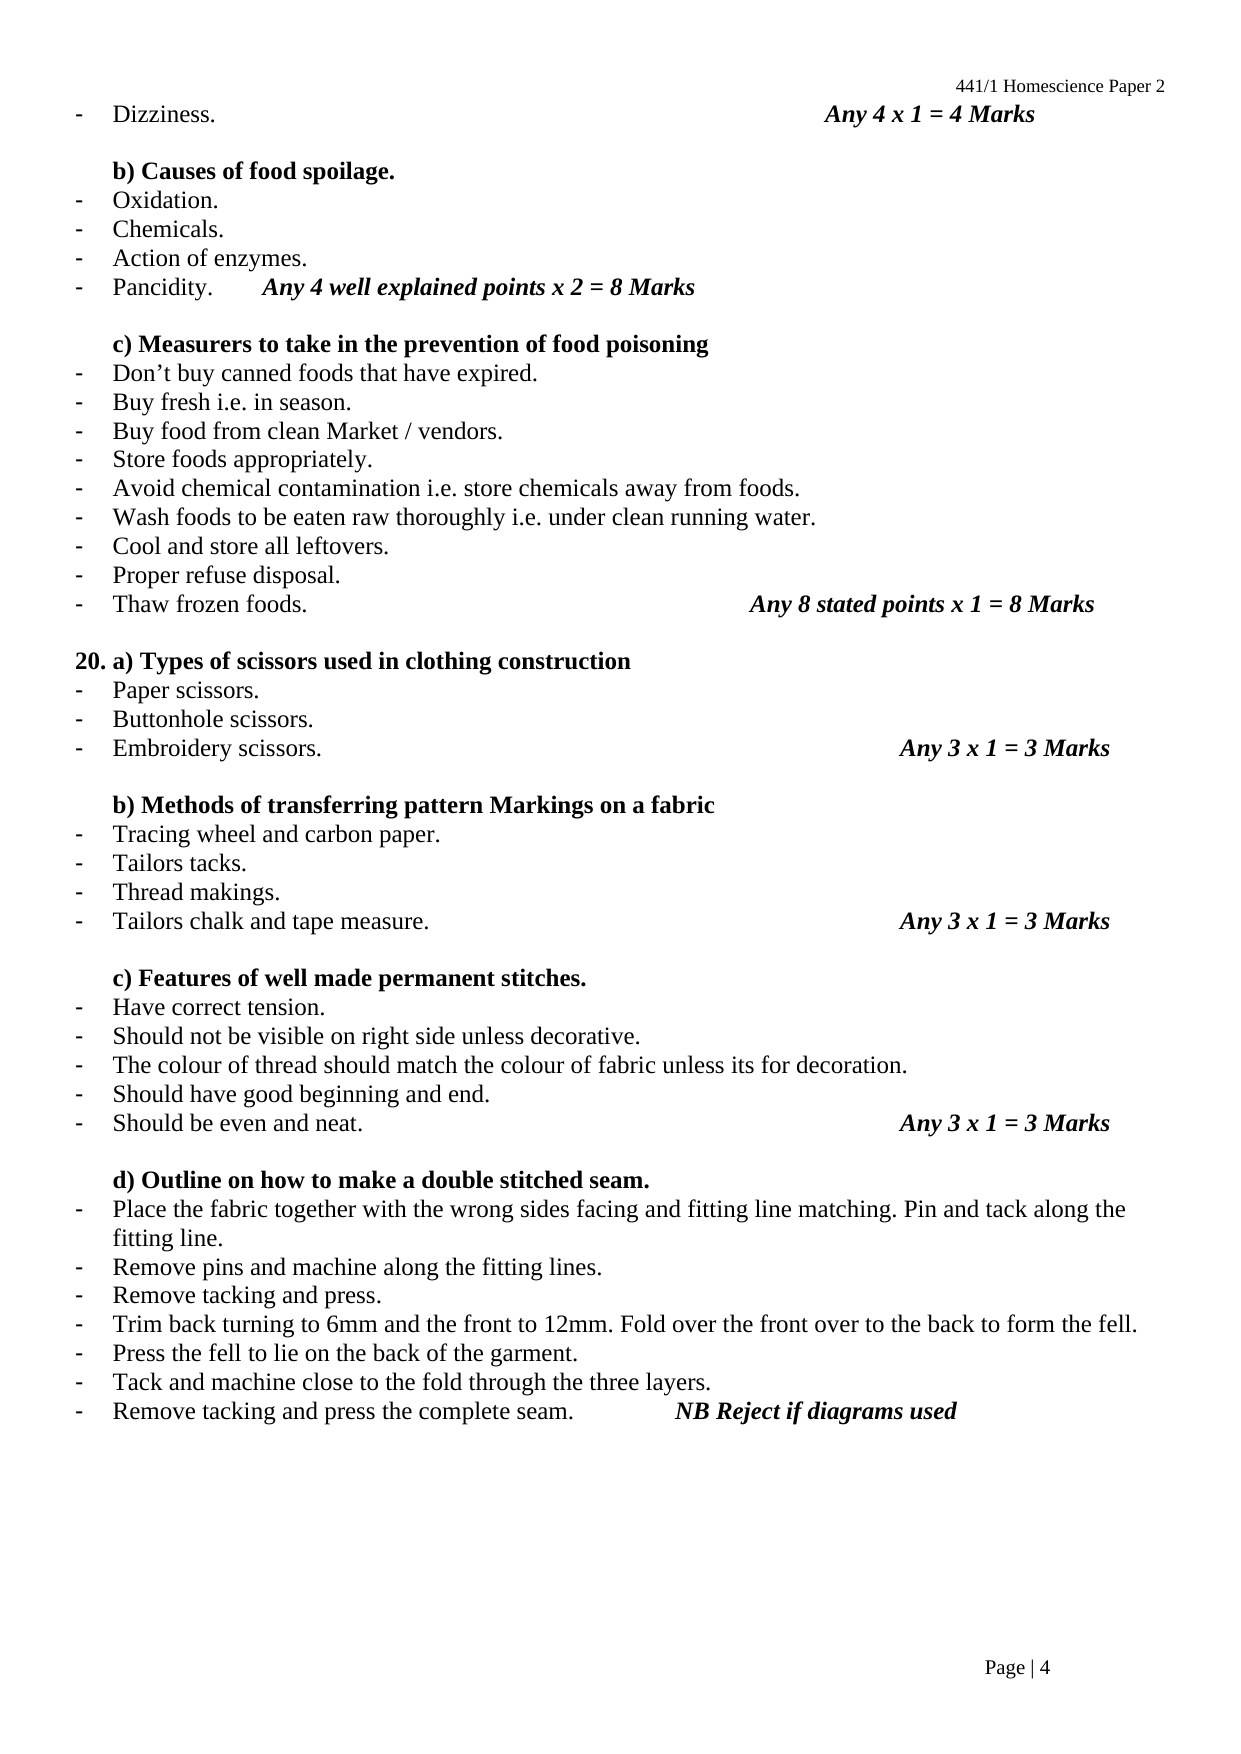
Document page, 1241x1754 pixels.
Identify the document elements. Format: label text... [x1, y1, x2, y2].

list Remove tacking and press the complete seam. NB Reject if diagrams used [75, 1396, 1165, 1424]
list Should have good beginning and end. [75, 1079, 1165, 1107]
list Have correct tension. [75, 992, 1165, 1021]
list Tack and machine close to the fold through the three layers. [75, 1367, 1165, 1396]
list The colour of thread should match the colour of fabric unless its for decoration. [75, 1050, 1165, 1079]
list Buy food from clean Market / vendors. [75, 416, 1165, 444]
text d) Outline on how to make a double stitched seam. [75, 1165, 1165, 1194]
list Remove pins and machine along the fitting lines. [75, 1251, 1165, 1280]
list Thread makings. [75, 877, 1165, 906]
list Thaw frozen foods. Any 8 stated points x 1 = 8 Marks [75, 589, 1165, 618]
list Pancidity. Any 4 well explained points x 2 = 8 Marks [75, 272, 1165, 300]
list Buy fresh i.e. in season. [75, 387, 1165, 416]
text b) Methods of transferring pattern Markings on a fabric [75, 790, 1165, 819]
list a) Types of scissors used in clothing construction [75, 646, 1165, 675]
list Cool and store all leftovers. [75, 531, 1165, 560]
list Tracing wheel and carbon paper. [75, 819, 1165, 848]
list Buttonhole scissors. [75, 704, 1165, 733]
text c) Features of well made permanent stitches. [75, 963, 1165, 992]
list Oxidation. [75, 185, 1165, 214]
list Press the fell to lie on the back of the garment. [75, 1338, 1165, 1367]
list Should not be visible on right side unless decorative. [75, 1021, 1165, 1050]
list Don’t buy canned foods that have expired. [75, 358, 1165, 387]
list Tailors chalk and tape measure. Any 3 x 1 = 3 Marks [75, 906, 1165, 934]
list Tailors tacks. [75, 848, 1165, 877]
list Embroidery scissors. Any 3 x 1 = 3 Marks [75, 733, 1165, 762]
list Avoid chemical contamination i.e. store chemicals away from foods. [75, 473, 1165, 502]
list Dizziness. Any 4 x 1 = 4 Marks [75, 99, 1165, 127]
list Wash foods to be eaten raw thoroughly i.e. under clean running water. [75, 502, 1165, 531]
text c) Measurers to take in the prevention of food poisoning [75, 329, 1165, 358]
list Proper refuse disposal. [75, 560, 1165, 589]
list Chemicals. [75, 214, 1165, 243]
list Trim back turning to 6mm and the front to 12mm. Fold over the front over to the back to form the fell. [75, 1309, 1165, 1338]
list Place the fabric together with the wrong sides facing and fitting line matching. Pin and tack along the fitting line. [75, 1194, 1165, 1251]
list Store foods appropriately. [75, 444, 1165, 473]
list Should be even and neat. Any 3 x 1 = 3 Marks [75, 1107, 1165, 1136]
list Remove tacking and press. [75, 1280, 1165, 1309]
text b) Causes of food spoilage. [75, 156, 1165, 185]
list Paper scissors. [75, 675, 1165, 704]
list Action of enzymes. [75, 243, 1165, 272]
